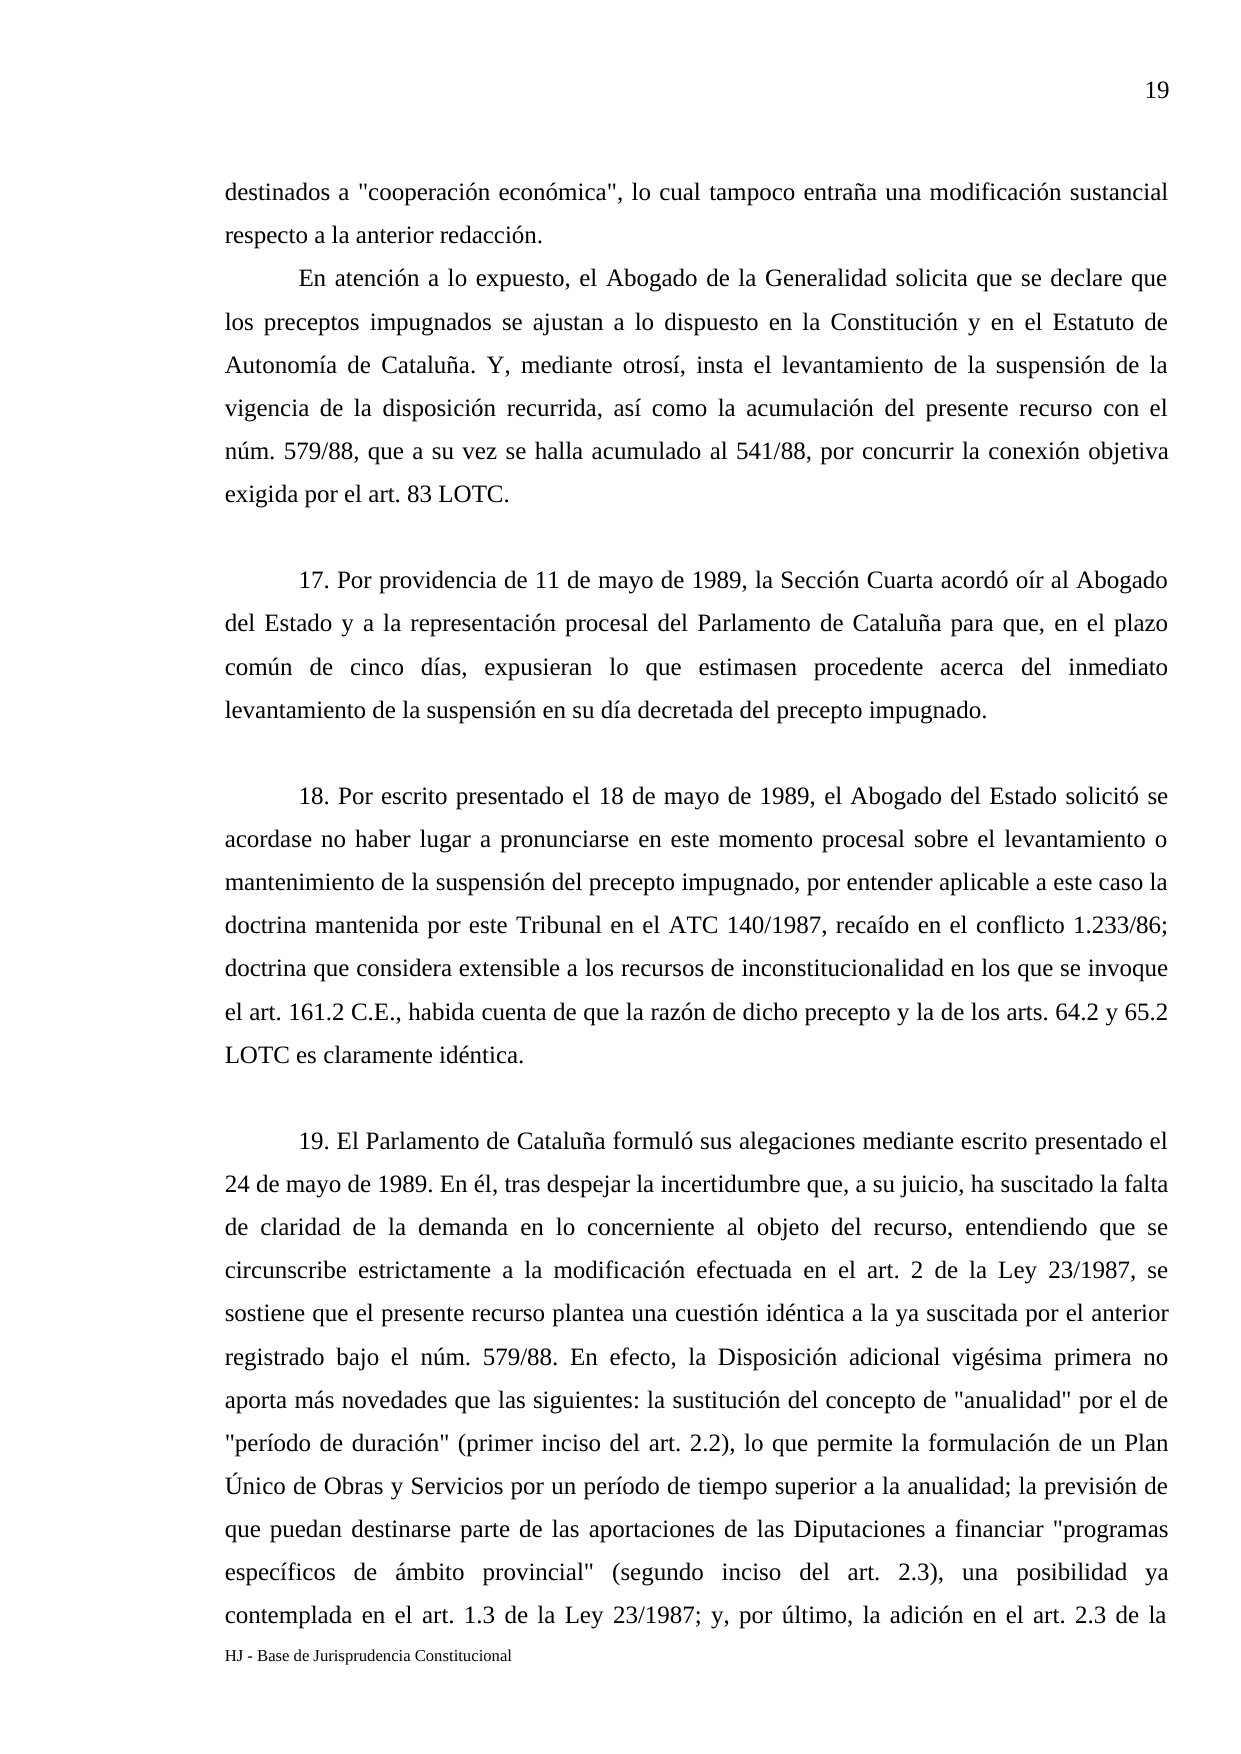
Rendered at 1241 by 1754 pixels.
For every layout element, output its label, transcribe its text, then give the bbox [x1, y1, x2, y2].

text 17. Por providencia de 11 de mayo de 1989, la Sección Cuarta acordó oír al Abogado del Estado y a la representación procesal del Parlamento de Cataluña para que, en el plazo común de cinco días, expusieran lo que estimasen procedente acerca del inmediato levantamiento de la suspensión en su día decretada del precepto impugnado. [224, 565, 1169, 723]
text 18. Por escrito presentado el 18 de mayo de 1989, el Abogado del Estado solicitó se acordase no haber lugar a pronunciarse en este momento procesal sobre el levantamiento o mantenimiento de la suspensión del precepto impugnado, por entender aplicable a este caso la doctrina mantenida por este Tribunal en el ATC 140/1987, recaído en el conflicto 1.233/86; doctrina que considera extensible a los recursos de inconstitucionalidad en los que se invoque el art. 161.2 C.E., habida cuenta de que la razón de dicho precepto y la de los arts. 64.2 y 65.2 LOTC es claramente idéntica. [224, 781, 1169, 1068]
text En atención a lo expuesto, el Abogado de la Generalidad solicita que se declare que los preceptos impugnados se ajustan a lo dispuesto en la Constitución y en el Estatuto de Autonomía de Cataluña. Y, mediante otrosí, insta el levantamiento de la suspensión de la vigencia de la disposición recurrida, así como la acumulación del presente recurso con el núm. 579/88, que a su vez se halla acumulado al 541/88, por concurrir la conexión objetiva exigida por el art. 83 LOTC. [224, 263, 1169, 508]
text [224, 1126, 1169, 1629]
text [224, 177, 1169, 249]
